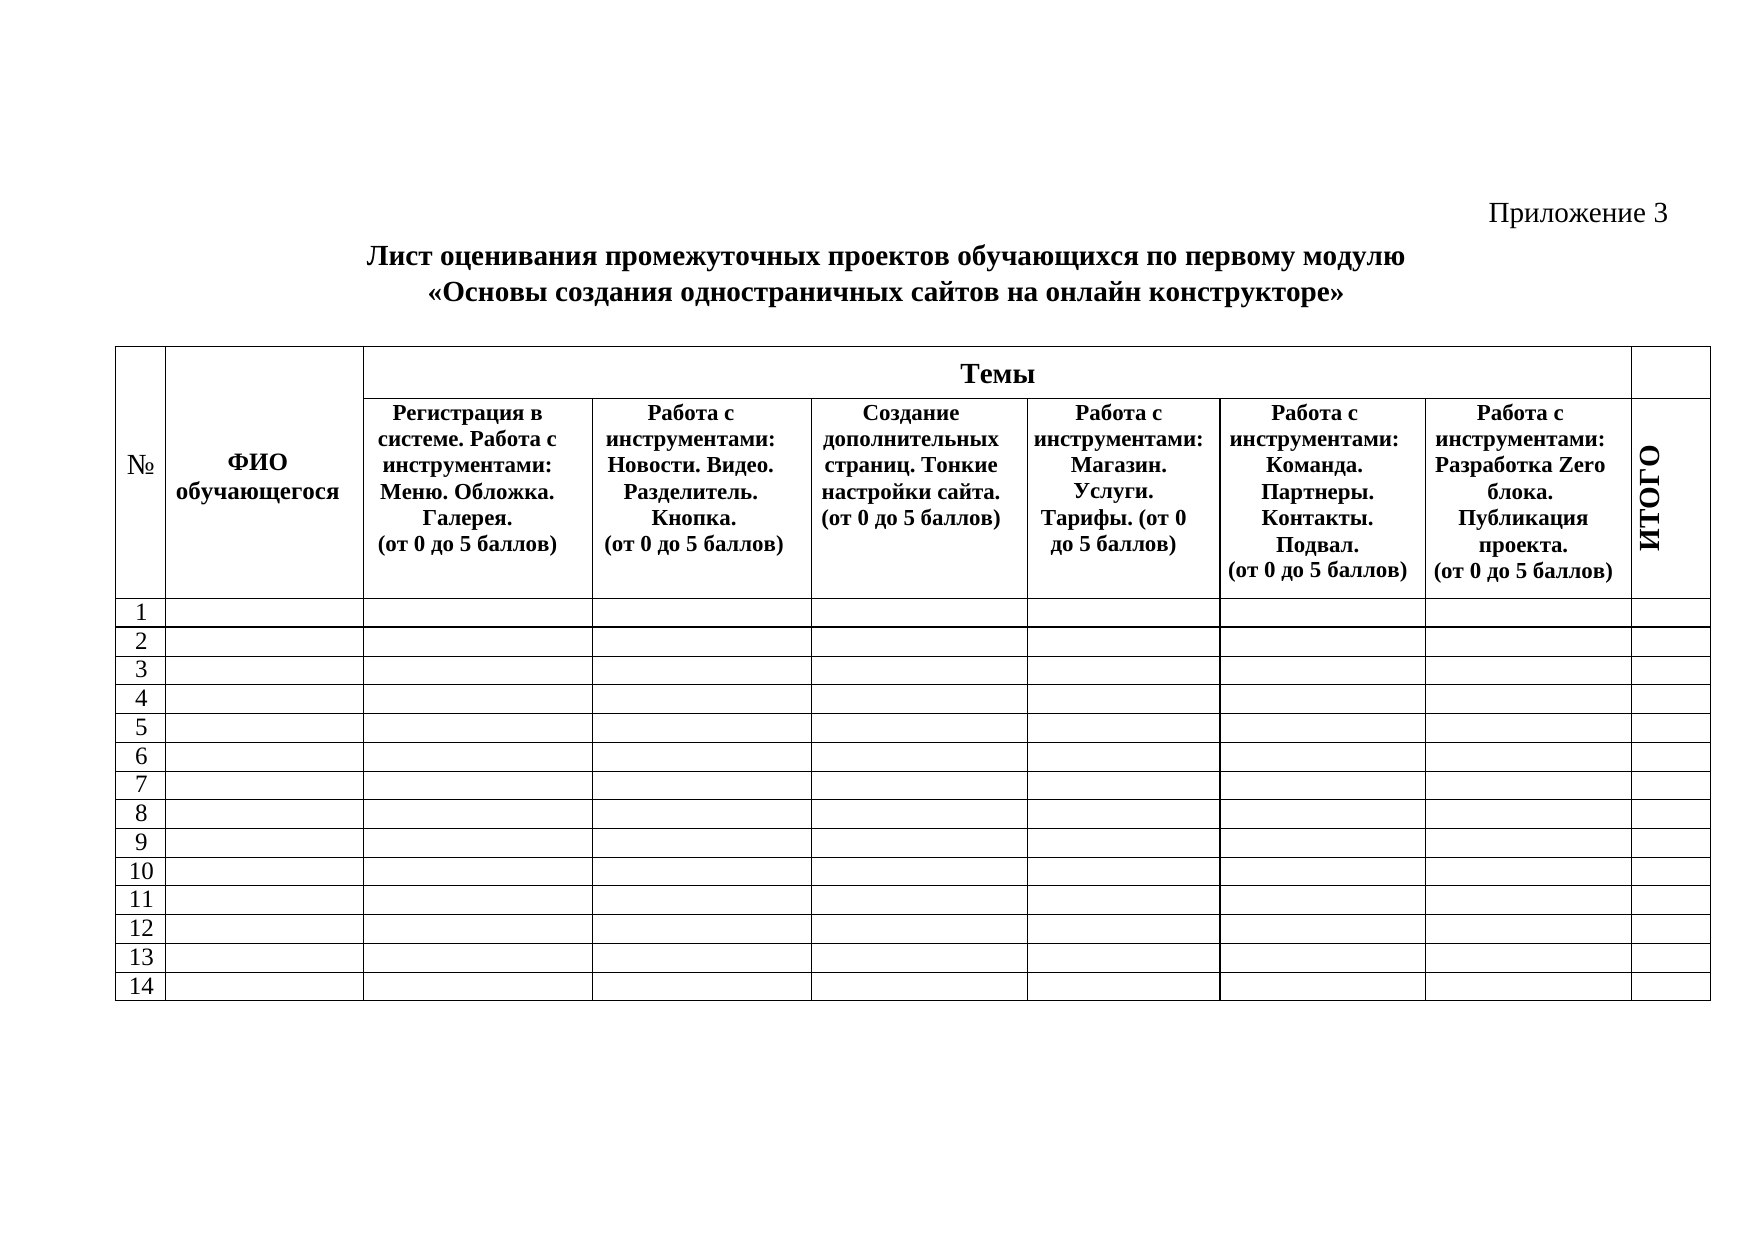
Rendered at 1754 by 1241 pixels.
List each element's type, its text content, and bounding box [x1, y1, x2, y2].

table_cell [812, 973, 1027, 1000]
table_cell [1028, 886, 1219, 914]
table_cell [1426, 944, 1631, 972]
table_cell [1632, 628, 1710, 656]
table_cell [1028, 915, 1219, 943]
table_cell [1632, 829, 1710, 857]
table_cell [1221, 772, 1425, 799]
table_cell [593, 944, 811, 972]
table_cell 10 [116, 858, 165, 885]
table_cell [1221, 628, 1425, 656]
table_cell [1028, 685, 1219, 713]
table_cell [1028, 800, 1219, 828]
table_cell [1221, 657, 1425, 684]
table_cell [364, 657, 592, 684]
table_cell 1 [116, 599, 165, 626]
table_cell [1028, 858, 1219, 885]
table_cell 14 [116, 973, 165, 1000]
table_cell [166, 743, 363, 771]
table_header ФИО обучающегося [166, 347, 363, 598]
table_cell 4 [116, 685, 165, 713]
table_cell Регистрация в системе. Работа с инструментами: Меню. Обложка. Галерея. (от 0 до 5 баллов) [364, 399, 592, 598]
table_cell [1028, 628, 1219, 656]
table_cell [1028, 743, 1219, 771]
table_cell [364, 800, 592, 828]
table_cell 11 [116, 886, 165, 914]
table_cell [166, 772, 363, 799]
table_cell 3 [116, 657, 165, 684]
table_cell [593, 915, 811, 943]
table_cell [166, 628, 363, 656]
table_cell [1028, 599, 1219, 626]
table_cell 5 [116, 714, 165, 742]
table_cell [812, 829, 1027, 857]
table_cell [364, 944, 592, 972]
table_cell [812, 657, 1027, 684]
table_cell [593, 657, 811, 684]
table_cell [1221, 714, 1425, 742]
text Лист оценивания промежуточных проектов обучающихся по первому модулю [104, 238, 1668, 272]
table_header № [116, 347, 165, 598]
table_cell [1221, 973, 1425, 1000]
table_cell [364, 685, 592, 713]
table_cell [812, 743, 1027, 771]
table_cell [1426, 973, 1631, 1000]
table_cell [1221, 685, 1425, 713]
table_cell [1426, 915, 1631, 943]
table_cell [364, 599, 592, 626]
table_cell [166, 915, 363, 943]
table_cell 13 [116, 944, 165, 972]
table_cell [364, 772, 592, 799]
table_cell Работа с инструментами: Новости. Видео. Разделитель. Кнопка. (от 0 до 5 баллов) [593, 399, 811, 598]
table_cell [364, 628, 592, 656]
table_cell [1632, 800, 1710, 828]
table_cell [1221, 858, 1425, 885]
table_cell 7 [116, 772, 165, 799]
table_cell [364, 915, 592, 943]
table_cell [1221, 829, 1425, 857]
table_cell [812, 944, 1027, 972]
table_cell [1632, 973, 1710, 1000]
table_cell [166, 657, 363, 684]
table_cell [812, 599, 1027, 626]
table_cell [1426, 685, 1631, 713]
table_cell [166, 973, 363, 1000]
table_cell [1221, 915, 1425, 943]
table_cell [1632, 714, 1710, 742]
table_cell [166, 858, 363, 885]
table_cell [1028, 772, 1219, 799]
table_cell [166, 685, 363, 713]
table_cell [1632, 915, 1710, 943]
text Приложение 3 [104, 195, 1668, 229]
text «Основы создания одностраничных сайтов на онлайн конструкторе» [104, 274, 1668, 307]
table_cell [1221, 599, 1425, 626]
table_cell [1426, 800, 1631, 828]
table_cell [593, 743, 811, 771]
table_cell [1028, 714, 1219, 742]
table_cell [812, 858, 1027, 885]
table_cell [1221, 944, 1425, 972]
table_cell [1221, 800, 1425, 828]
table_cell [364, 829, 592, 857]
table_cell [1426, 599, 1631, 626]
table_cell [593, 973, 811, 1000]
table_cell [1426, 628, 1631, 656]
table_cell [1426, 886, 1631, 914]
table_cell [1221, 886, 1425, 914]
table_cell [364, 886, 592, 914]
table_cell [812, 915, 1027, 943]
table_cell [364, 714, 592, 742]
table_cell [166, 944, 363, 972]
table_cell [593, 800, 811, 828]
table_cell [1426, 858, 1631, 885]
table_cell 2 [116, 628, 165, 656]
table_cell [593, 628, 811, 656]
table_cell [593, 829, 811, 857]
table_cell [166, 800, 363, 828]
table_cell [1426, 743, 1631, 771]
table_cell Работа с инструментами: Магазин. Услуги. Тарифы. (от 0 до 5 баллов) [1028, 399, 1219, 598]
table_cell [1426, 657, 1631, 684]
table_cell [1426, 829, 1631, 857]
table_cell [593, 599, 811, 626]
table_cell [812, 685, 1027, 713]
table_cell [812, 714, 1027, 742]
table_cell [364, 858, 592, 885]
table_cell [1221, 743, 1425, 771]
table_cell 8 [116, 800, 165, 828]
table_header Темы [364, 347, 1631, 398]
table_cell [1632, 858, 1710, 885]
table_cell [593, 858, 811, 885]
table_cell Работа с инструментами: Разработка Zero блока. Публикация проекта. (от 0 до 5 баллов) [1426, 399, 1631, 598]
table_cell [1028, 829, 1219, 857]
table_cell [166, 599, 363, 626]
table_cell [593, 714, 811, 742]
table_cell [812, 772, 1027, 799]
table_cell [364, 973, 592, 1000]
table_cell [1632, 599, 1710, 626]
table_cell [166, 829, 363, 857]
table_cell [1426, 714, 1631, 742]
table_cell [1426, 772, 1631, 799]
table_cell Создание дополнительных страниц. Тонкие настройки сайта. (от 0 до 5 баллов) [812, 399, 1027, 598]
table_cell [1632, 886, 1710, 914]
table_cell [166, 714, 363, 742]
table_cell [1632, 772, 1710, 799]
table_cell [1632, 685, 1710, 713]
table_cell [1632, 743, 1710, 771]
table_cell [1028, 973, 1219, 1000]
table_cell Работа с инструментами: Команда. Партнеры. Контакты. Подвал. (от 0 до 5 баллов) [1221, 399, 1425, 598]
table_cell [812, 800, 1027, 828]
table_cell [1632, 657, 1710, 684]
table_cell [812, 628, 1027, 656]
table_cell 12 [116, 915, 165, 943]
table_cell [364, 743, 592, 771]
table_cell [1028, 944, 1219, 972]
table_cell [166, 886, 363, 914]
table_cell [1632, 944, 1710, 972]
table_header [1632, 347, 1710, 398]
table_cell ИТОГО [1632, 399, 1710, 598]
table_cell 6 [116, 743, 165, 771]
table_cell [1028, 657, 1219, 684]
table_cell [593, 685, 811, 713]
table_cell 9 [116, 829, 165, 857]
table_cell [593, 886, 811, 914]
table_cell [812, 886, 1027, 914]
table_cell [593, 772, 811, 799]
